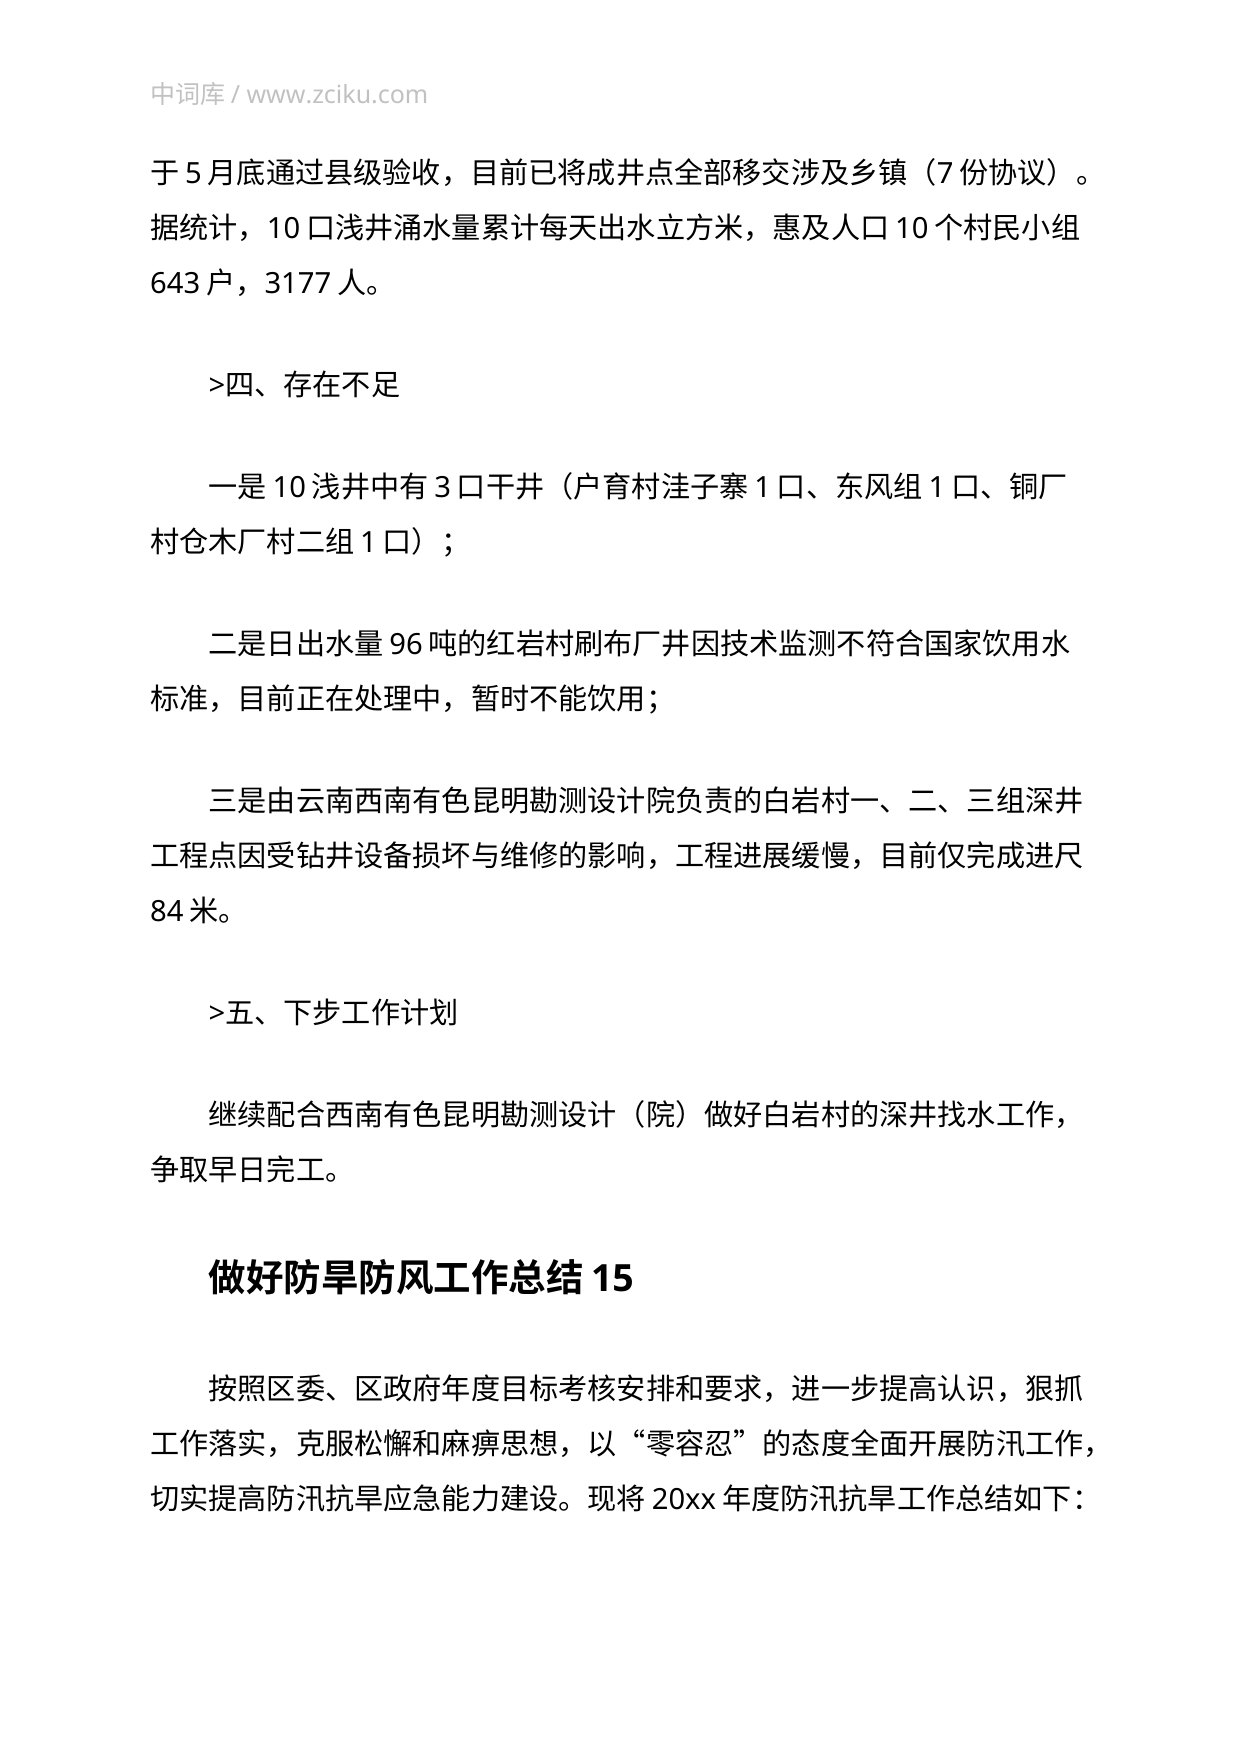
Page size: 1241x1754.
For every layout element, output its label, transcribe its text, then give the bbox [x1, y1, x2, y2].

text 按照区委、区政府年度目标考核安排和要求，进一步提高认识，狠抓工作落实，克服松懈和麻痹思想，以“零容忍”的态度全面开展防汛工作，切实提高防汛抗旱应急能力建设。现将20xx年度防汛抗旱工作总结如下： [150, 1366, 1090, 1518]
text >四、存在不足 [150, 362, 1090, 404]
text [150, 150, 1090, 302]
text >五、下步工作计划 [150, 989, 1090, 1032]
text 二是日出水量96吨的红岩村刷布厂井因技术监测不符合国家饮用水标准，目前正在处理中，暂时不能饮用； [150, 621, 1090, 718]
text 一是10浅井中有3口干井（户育村洼子寨1口、东风组1口、铜厂村仓木厂村二组1口）； [150, 464, 1090, 561]
text 做好防旱防风工作总结15 [150, 1248, 1090, 1303]
text 继续配合西南有色昆明勘测设计（院）做好白岩村的深井找水工作，争取早日完工。 [150, 1091, 1090, 1189]
text 三是由云南西南有色昆明勘测设计院负责的白岩村一、二、三组深井工程点因受钻井设备损坏与维修的影响，工程进展缓慢，目前仅完成进尺84米。 [150, 778, 1090, 930]
